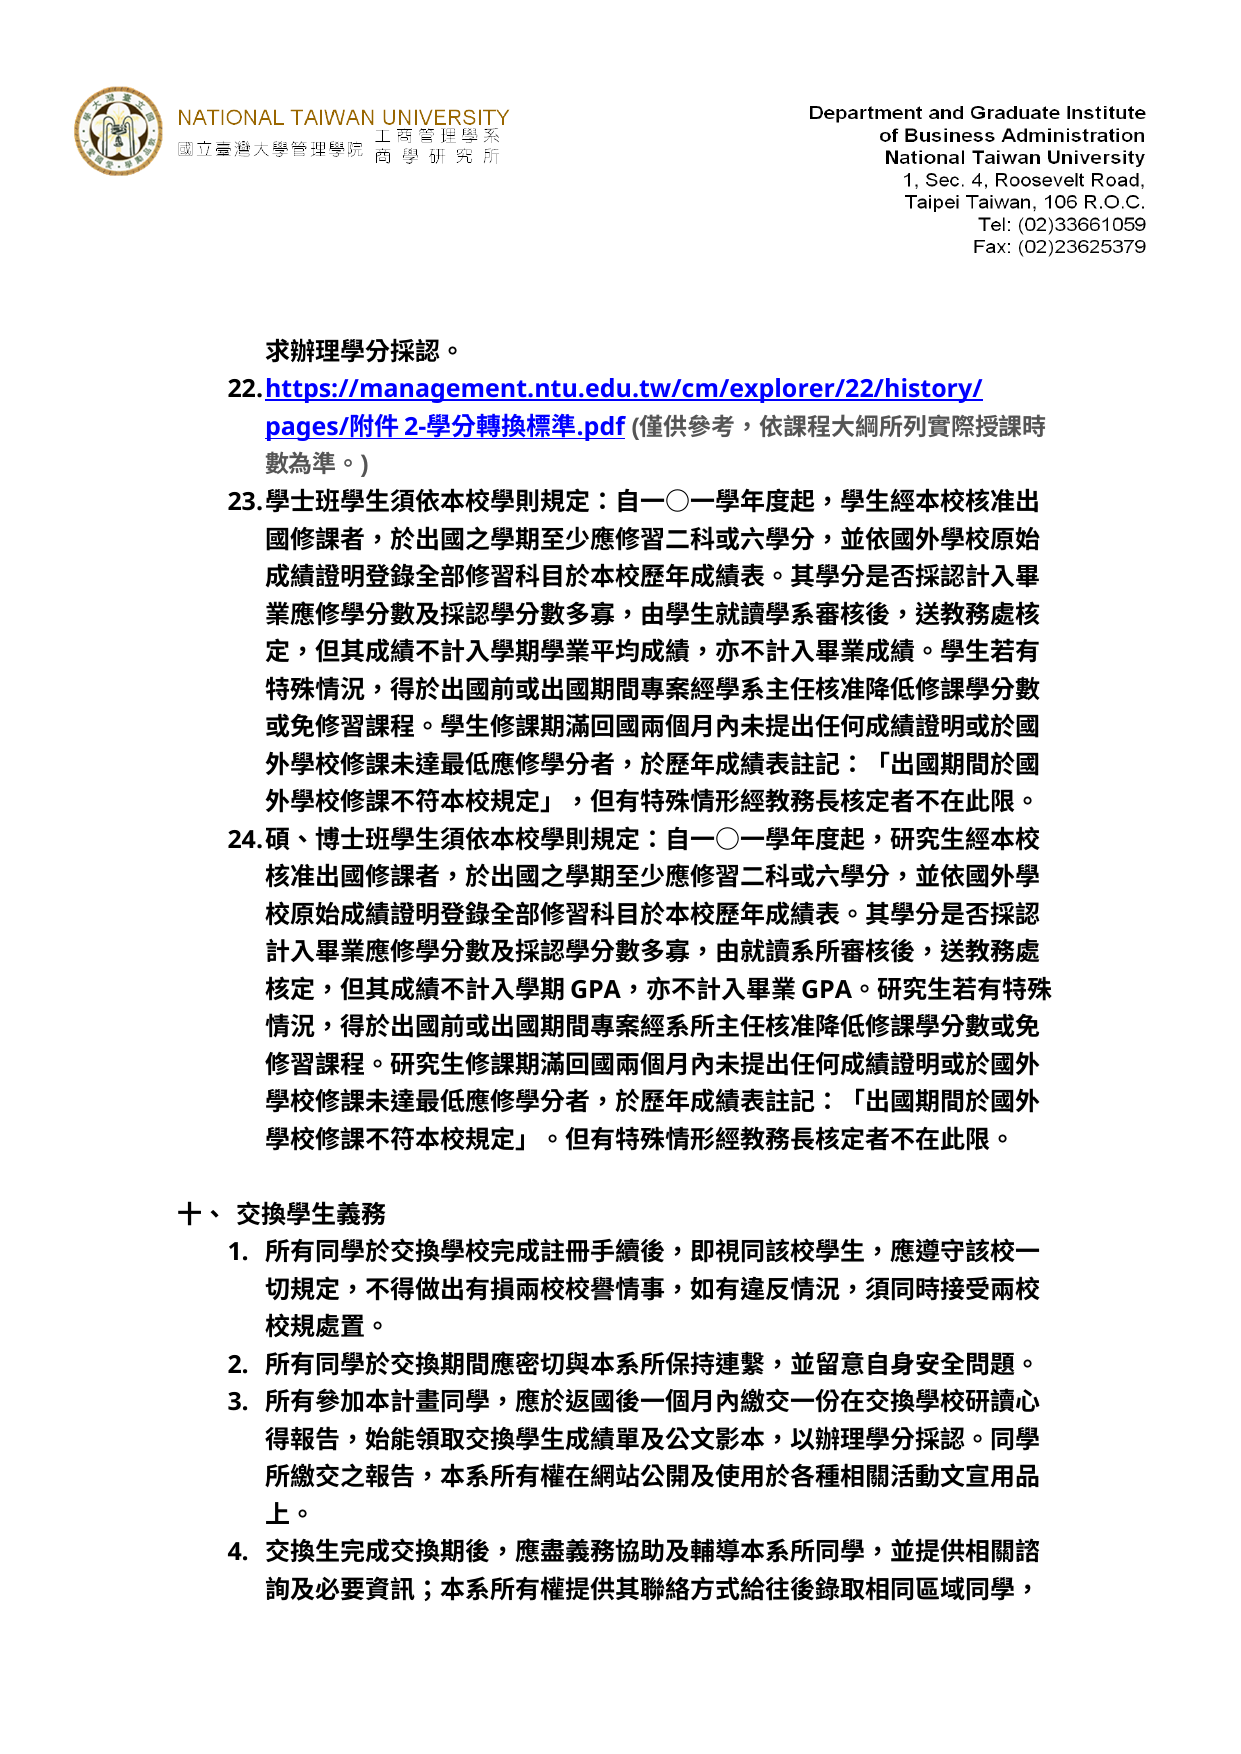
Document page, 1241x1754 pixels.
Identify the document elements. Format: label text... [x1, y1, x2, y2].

list 碩、博士班學生須依本校學則規定：自一○一學年度起，研究生經本校核准出國修課者，於出國之學期至少應修習二科或六學分，並依國外學校原始成績證明登錄全部修習科目於本校歷年成績表。其學分是否採認計入畢業應修學分數及採認學分數多寡，由就讀系所審核後，送教務處核定，但其成績不計入學期GPA，亦不計入畢業GPA。研究生若有特殊情況，得於出國前或出國期間專案經系所主任核准降低修課學分數或免修習課程。研究生修課期滿回國兩個月內未提出任何成績證明或於國外學校修課未達最低應修學分者，於歷年成績表註記：「出國期間於國外學校修課不符本校規定」。但有特殊情形經教務長核定者不在此限。 [227, 818, 1063, 1156]
list 交換學生義務 [177, 1193, 1063, 1231]
picture [796, 93, 1153, 263]
list 所有參加本計畫同學，應於返國後一個月內繳交一份在交換學校研讀心得報告，始能領取交換學生成績單及公文影本，以辦理學分採認。同學所繳交之報告，本系所有權在網站公開及使用於各種相關活動文宣用品上。 [227, 1381, 1063, 1531]
picture [8, 75, 513, 190]
list 所有同學於交換期間應密切與本系所保持連繫，並留意自身安全問題。 [227, 1343, 1063, 1381]
list 學士班學生須依本校學則規定：自一○一學年度起，學生經本校核准出國修課者，於出國之學期至少應修習二科或六學分，並依國外學校原始成績證明登錄全部修習科目於本校歷年成績表。其學分是否採認計入畢業應修學分數及採認學分數多寡，由學生就讀學系審核後，送教務處核定，但其成績不計入學期學業平均成績，亦不計入畢業成績。學生若有特殊情況，得於出國前或出國期間專案經學系主任核准降低修課學分數或免修習課程。學生修課期滿回國兩個月內未提出任何成績證明或於國外學校修課未達最低應修學分者，於歷年成績表註記：「出國期間於國外學校修課不符本校規定」，但有特殊情形經教務長核定者不在此限。 [227, 481, 1063, 818]
list 交換生完成交換期後，應盡義務協助及輔導本系所同學，並提供相關諮詢及必要資訊；本系所有權提供其聯絡方式給往後錄取相同區域同學，不須另徵其同意。 [227, 1531, 1063, 1606]
list 所有同學於交換學校完成註冊手續後，即視同該校學生，應遵守該校一切規定，不得做出有損兩校校譽情事，如有違反情況，須同時接受兩校校規處置。 [227, 1231, 1063, 1343]
list https://management.ntu.edu.tw/cm/explorer/22/history/pages/附件2-學分轉換標準.pdf (僅供參考，依課程大綱所列實際授課時數為準。) [227, 368, 1063, 481]
list 學分採認須於辦理本校畢業手續前完成；畢業手續完成後，即不得再要求辦理學分採認。 [227, 331, 1063, 368]
